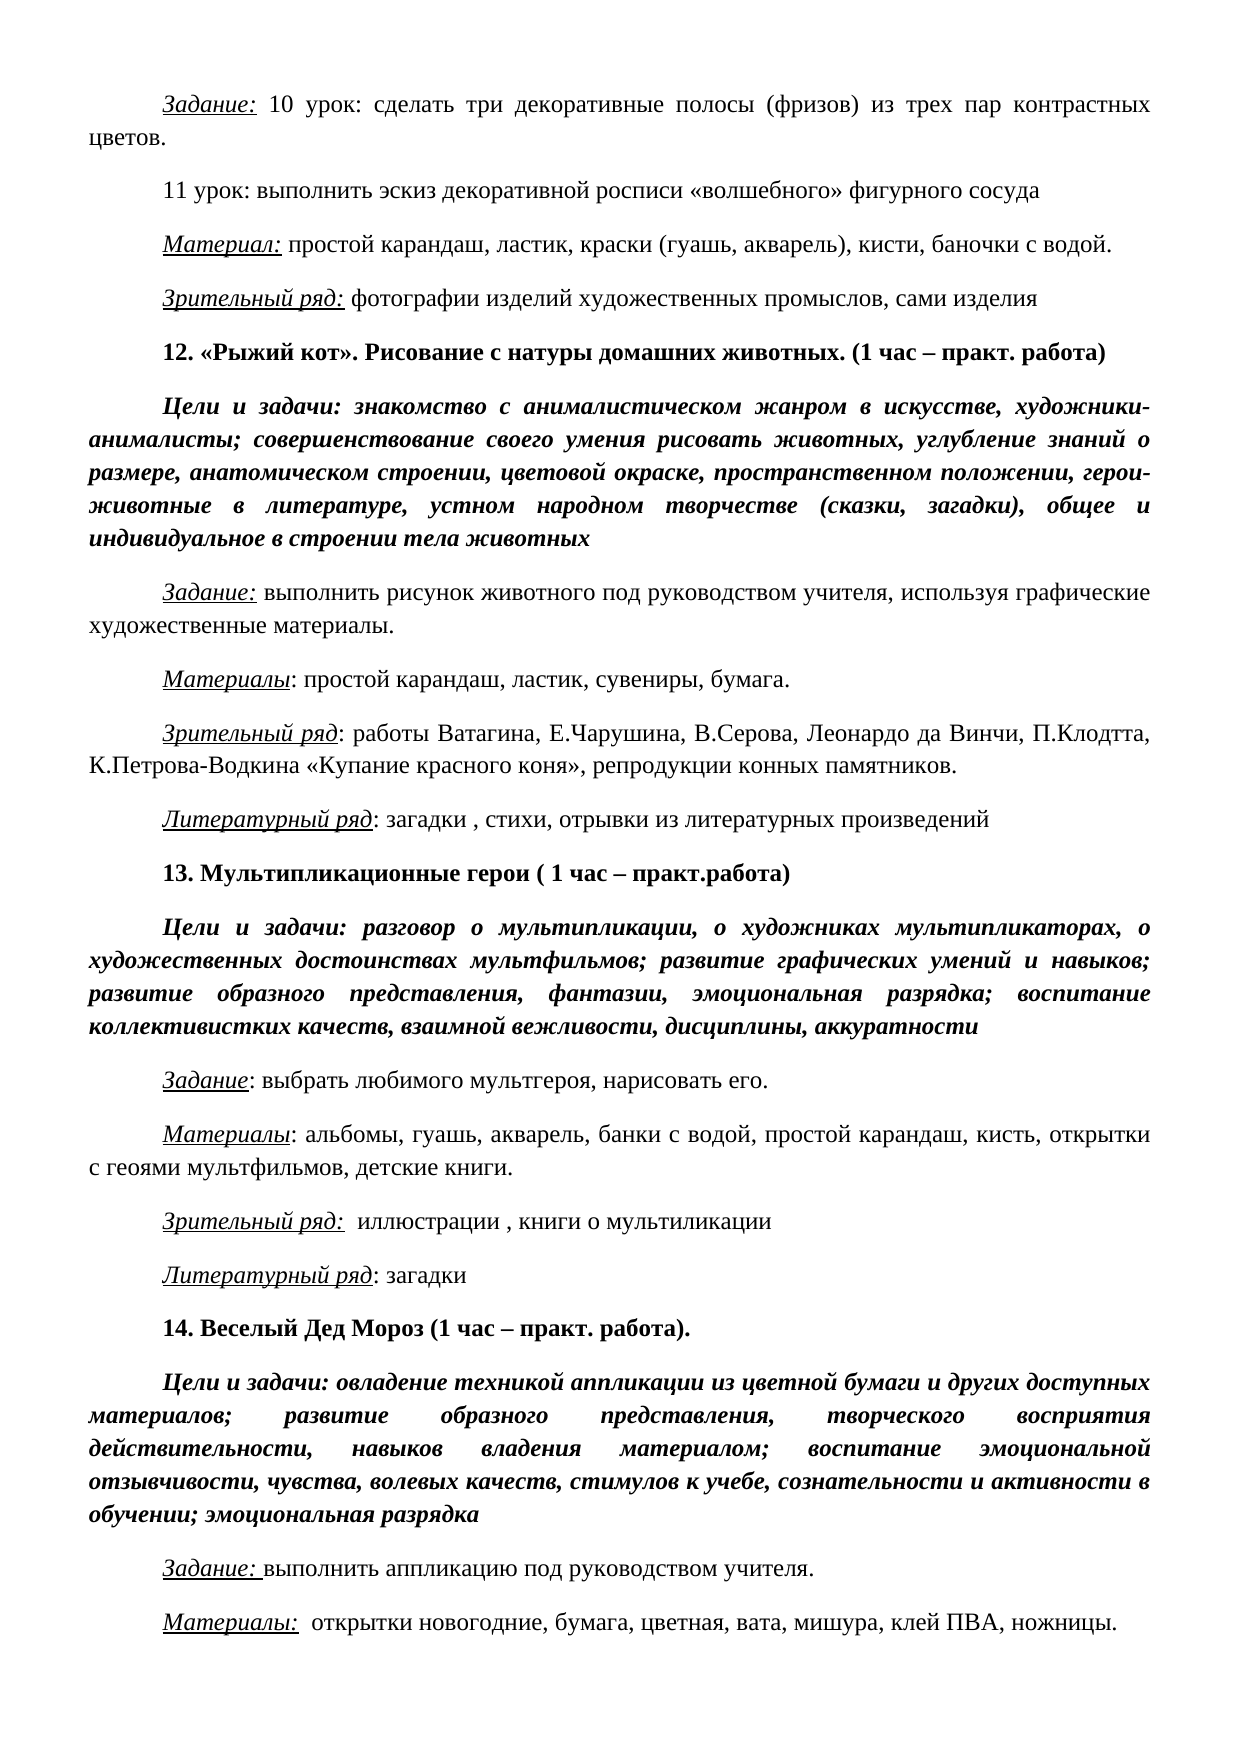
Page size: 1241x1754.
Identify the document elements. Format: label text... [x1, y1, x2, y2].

text Цели и задачи: овладение техникой аппликации из цветной бумаги и других доступных материалов; развитие образного представления, творческого восприятия действительности, навыков владения материалом; воспитание эмоциональной отзывчивости, чувства, волевых качеств, стимулов к учебе, сознательности и активности в обучении; эмоциональная разрядка [89, 1367, 1152, 1528]
text Задание: выбрать любимого мультгероя, нарисовать его. [89, 1065, 1152, 1094]
text Материалы: простой карандаш, ластик, сувениры, бумага. [89, 664, 1152, 692]
text Задание: 10 урок: сделать три декоративные полосы (фризов) из трех пар контрастных цветов. [89, 89, 1152, 150]
text Зрительный ряд: иллюстрации , книги о мультиликации [89, 1206, 1152, 1234]
text Материалы: открытки новогодние, бумага, цветная, вата, мишура, клей ПВА, ножницы. [89, 1607, 1152, 1636]
text 12. «Рыжий кот». Рисование с натуры домашних животных. (1 час – практ. работа) [89, 337, 1152, 366]
text Цели и задачи: разговор о мультипликации, о художниках мультипликаторах, о художественных достоинствах мультфильмов; развитие графических умений и навыков; развитие образного представления, фантазии, эмоциональная разрядка; воспитание коллективистких качеств, взаимной вежливости, дисциплины, аккуратности [89, 912, 1152, 1040]
text Материал: простой карандаш, ластик, краски (гуашь, акварель), кисти, баночки с водой. [89, 229, 1152, 258]
text Материалы: альбомы, гуашь, акварель, банки с водой, простой карандаш, кисть, открытки с геоями мультфильмов, детские книги. [89, 1119, 1152, 1181]
text 13. Мультипликационные герои ( 1 час – практ.работа) [89, 858, 1152, 887]
text Зрительный ряд: работы Ватагина, Е.Чарушина, В.Серова, Леонардо да Винчи, П.Клодтта, К.Петрова-Водкина «Купание красного коня», репродукции конных памятников. [89, 718, 1152, 779]
text Задание: выполнить аппликацию под руководством учителя. [89, 1553, 1152, 1582]
text Зрительный ряд: фотографии изделий художественных промыслов, сами изделия [89, 283, 1152, 312]
text Литературный ряд: загадки [89, 1260, 1152, 1288]
text Литературный ряд: загадки , стихи, отрывки из литературных произведений [89, 804, 1152, 833]
text Задание: выполнить рисунок животного под руководством учителя, используя графические художественные материалы. [89, 577, 1152, 639]
text 11 урок: выполнить эскиз декоративной росписи «волшебного» фигурного сосуда [89, 176, 1152, 204]
text Цели и задачи: знакомство с анималистическом жанром в искусстве, художники-анималисты; совершенствование своего умения рисовать животных, углубление знаний о размере, анатомическом строении, цветовой окраске, пространственном положении, герои-животные в литературе, устном народном творчестве (сказки, загадки), общее и индивидуальное в строении тела животных [89, 391, 1152, 552]
text 14. Веселый Дед Мороз (1 час – практ. работа). [89, 1313, 1152, 1342]
